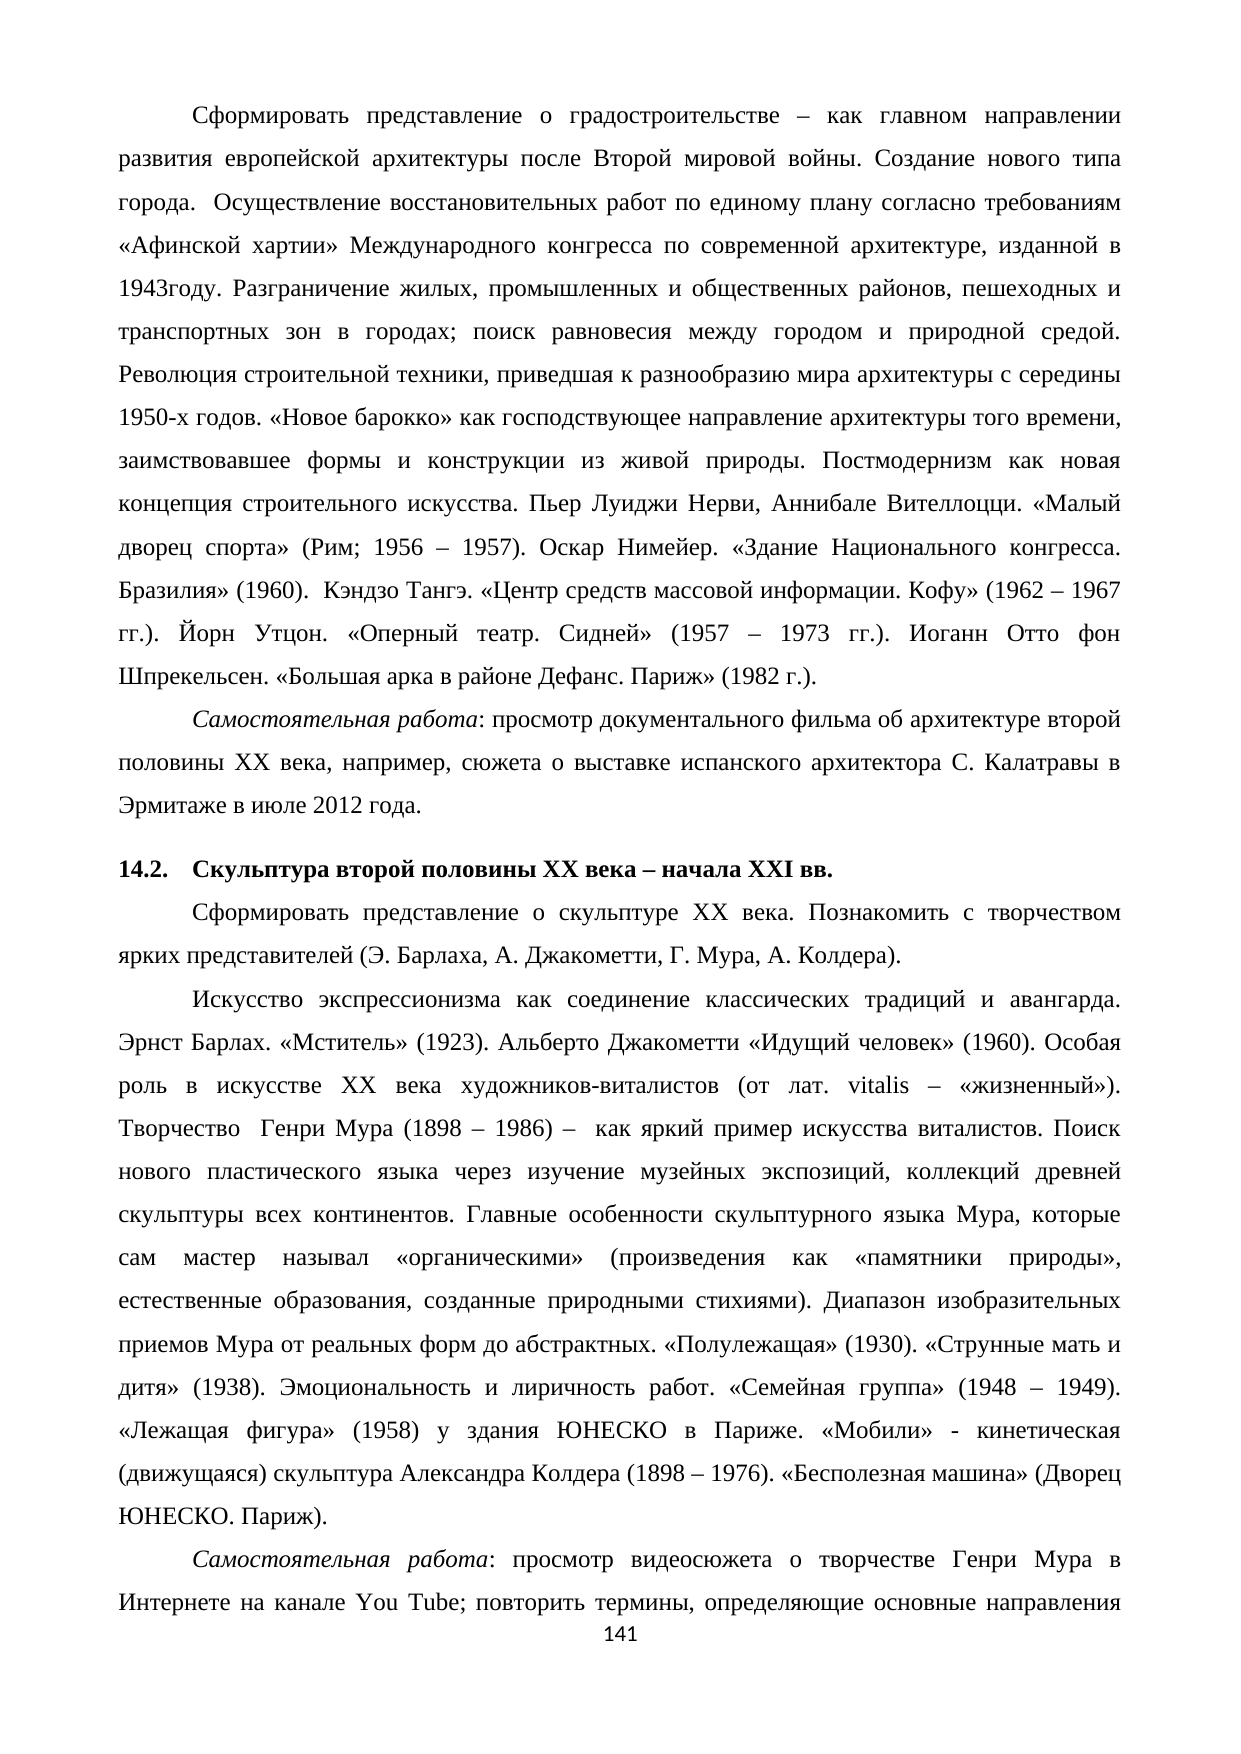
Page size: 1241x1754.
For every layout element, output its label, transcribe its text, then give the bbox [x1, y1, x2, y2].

text Сформировать представление о скульптуре ХХ века. Познакомить с творчеством ярких представителей (Э. Барлаха, А. Джакометти, Г. Мура, А. Колдера). [118, 897, 1122, 969]
text Искусство экспрессионизма как соединение классических традиций и авангарда. Эрнст Барлах. «Мститель» (1923). Альберто Джакометти «Идущий человек» (1960). Особая роль в искусстве ХХ века художников-виталистов (от лат. vitalis – «жизненный»). Творчество Генри Мура (1898 – 1986) – как яркий пример искусства виталистов. Поиск нового пластического языка через изучение музейных экспозиций, коллекций древней скульптуры всех континентов. Главные особенности скульптурного языка Мура, которые сам мастер называл «органическими» (произведения как «памятники природы», естественные образования, созданные природными стихиями). Диапазон изобразительных приемов Мура от реальных форм до абстрактных. «Полулежащая» (1930). «Струнные мать и дитя» (1938). Эмоциональность и лиричность работ. «Семейная группа» (1948 – 1949). «Лежащая фигура» (1958) у здания ЮНЕСКО в Париже. «Мобили» - кинетическая (движущаяся) скульптура Александра Колдера (1898 – 1976). «Бесполезная машина» (Дворец ЮНЕСКО. Париж). [118, 984, 1122, 1530]
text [118, 1544, 1122, 1616]
text 14.2. Скульптура второй половины ХХ века – начала XXI вв. [118, 854, 1122, 883]
text Самостоятельная работа: просмотр документального фильма об архитектуре второй половины ХХ века, например, сюжета о выставке испанского архитектора С. Калатравы в Эрмитаже в июле 2012 года. [118, 704, 1122, 819]
text Сформировать представление о градостроительстве – как главном направлении развития европейской архитектуры после Второй мировой войны. Создание нового типа города. Осуществление восстановительных работ по единому плану согласно требованиям «Афинской хартии» Международного конгресса по современной архитектуре, изданной в 1943году. Разграничение жилых, промышленных и общественных районов, пешеходных и транспортных зон в городах; поиск равновесия между городом и природной средой. Революция строительной техники, приведшая к разнообразию мира архитектуры с середины 1950-х годов. «Новое барокко» как господствующее направление архитектуры того времени, заимствовавшее формы и конструкции из живой природы. Постмодернизм как новая концепция строительного искусства. Пьер Луиджи Нерви, Аннибале Вителлоцци. «Малый дворец спорта» (Рим; 1956 – 1957). Оскар Нимейер. «Здание Национального конгресса. Бразилия» (1960). Кэндзо Тангэ. «Центр средств массовой информации. Кофу» (1962 – 1967 гг.). Йорн Утцон. «Оперный театр. Сидней» (1957 – 1973 гг.). Иоганн Отто фон Шпрекельсен. «Большая арка в районе Дефанс. Париж» (1982 г.). [118, 100, 1122, 690]
